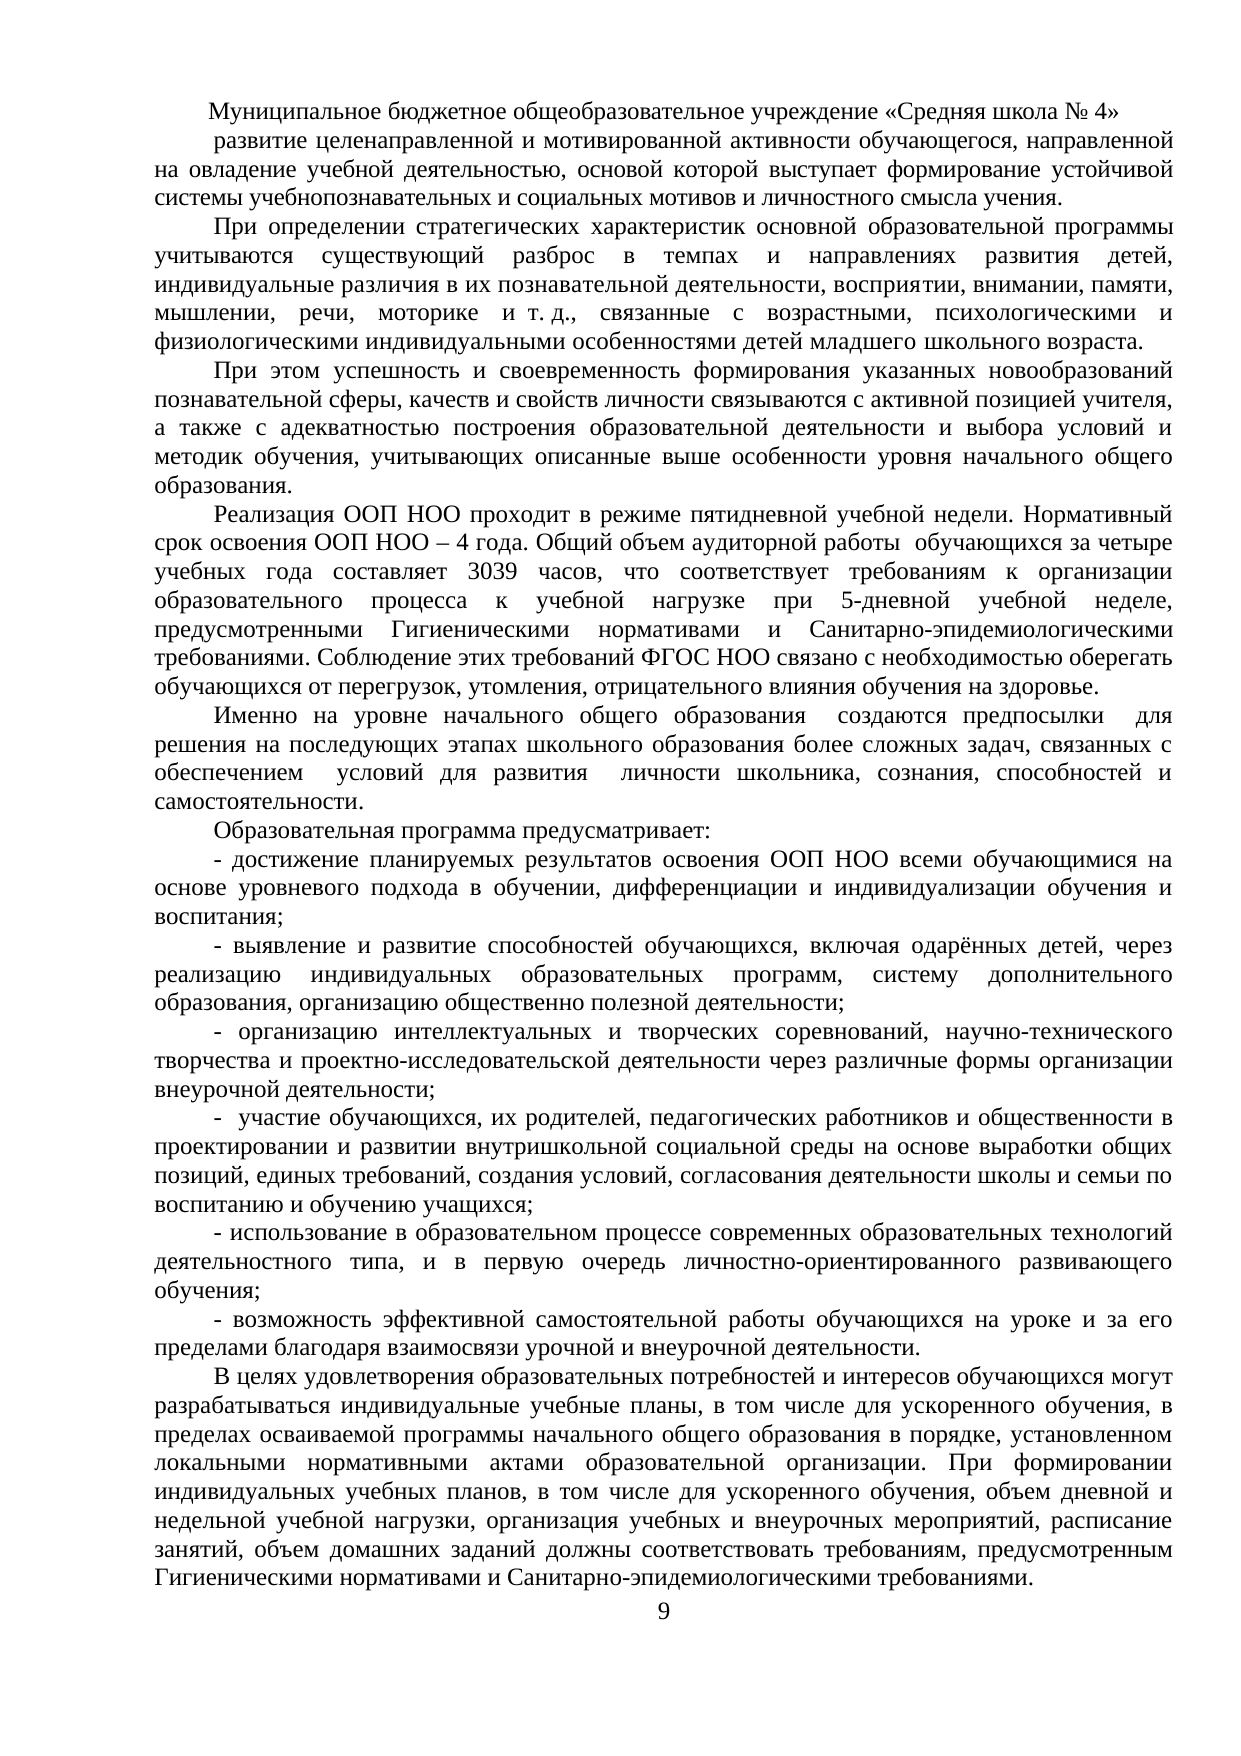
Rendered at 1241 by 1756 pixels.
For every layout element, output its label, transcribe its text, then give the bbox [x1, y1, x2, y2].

text Реализация ООП НОО проходит в режиме пятидневной учебной недели. Нормативный срок освоения ООП НОО – 4 года. Общий объем аудиторной работы обучающихся за четыре учебных года составляет 3039 часов, что соответствует требованиям к организации образовательного процесса к учебной нагрузке при 5-дневной учебной неделе, предусмотренными Гигиеническими нормативами и Санитарно-эпидемиологическими требованиями. Соблюдение этих требований ФГОС НОО связано с необходимостью оберегать обучающихся от перегрузок, утомления, отрицательного влияния обучения на здоровье. [154, 499, 1173, 700]
text Именно на уровне начального общего образования создаются предпосылки для решения на последующих этапах школьного образования более сложных задач, связанных с обеспечением условий для развития личности школьника, сознания, способностей и самостоятельности. [154, 700, 1173, 815]
text - возможность эффективной самостоятельной работы обучающихся на уроке и за его пределами благодаря взаимосвязи урочной и внеурочной деятельности. [154, 1304, 1173, 1361]
text В целях удовлетворения образовательных потребностей и интересов обучающихся могут разрабатываться индивидуальные учебные планы, в том числе для ускоренного обучения, в пределах осваиваемой программы начального общего образования в порядке, установленном локальными нормативными актами образовательной организации. При формировании индивидуальных учебных планов, в том числе для ускоренного обучения, объем дневной и недельной учебной нагрузки, организация учебных и внеурочных мероприятий, расписание занятий, объем домашних заданий должны соответствовать требованиям, предусмотренным Гигиеническими нормативами и Санитарно-эпидемиологическими требованиями. [154, 1361, 1173, 1591]
text - организацию интеллектуальных и творческих соревнований, научно-технического творчества и проектно-исследовательской деятельности через различные формы организации внеурочной деятельности; [154, 1016, 1173, 1102]
text При этом успешность и своевременность формирования указанных новообразований познавательной сферы, качеств и свойств личности связываются с активной позицией учителя, а также с адекватностью построения образовательной деятельности и выбора условий и методик обучения, учитывающих описанные выше особенности уровня начального общего образования. [154, 355, 1173, 499]
text - использование в образовательном процессе современных образовательных технологий деятельностного типа, и в первую очередь личностно-ориентированного развивающего обучения; [154, 1217, 1173, 1304]
text - выявление и развитие способностей обучающихся, включая одарённых детей, через реализацию индивидуальных образовательных программ, систему дополнительного образования, организацию общественно полезной деятельности; [154, 930, 1173, 1016]
text - достижение планируемых результатов освоения ООП НОО всеми обучающимися на основе уровневого подхода в обучении, дифференциации и индивидуализации обучения и воспитания; [154, 844, 1173, 930]
text - участие обучающихся, их родителей, педагогических работников и общественности в проектировании и развитии внутришкольной социальной среды на основе выработки общих позиций, единых требований, создания условий, согласования деятельности школы и семьи по воспитанию и обучению учащихся; [154, 1102, 1173, 1217]
text развитие целенаправленной и мотивированной активности обучающегося, направленной на овладение учебной деятельностью, основой которой выступает формирование устойчивой системы учебно­познавательных и социальных мотивов и личностного смысла учения. [154, 125, 1173, 211]
text Образовательная программа предусматривает: [154, 815, 1173, 844]
text При определении стратегических характеристик основной образовательной программы учитываются существующий разброс в темпах и направлениях развития детей, индивидуальные различия в их познавательной деятельности, восприятии, внимании, памяти, мышлении, речи, моторике и т. д., связанные с возрастными, психологическими и физиологическими индивидуальными особенностями детей младшего школьного возраста. [154, 211, 1173, 355]
